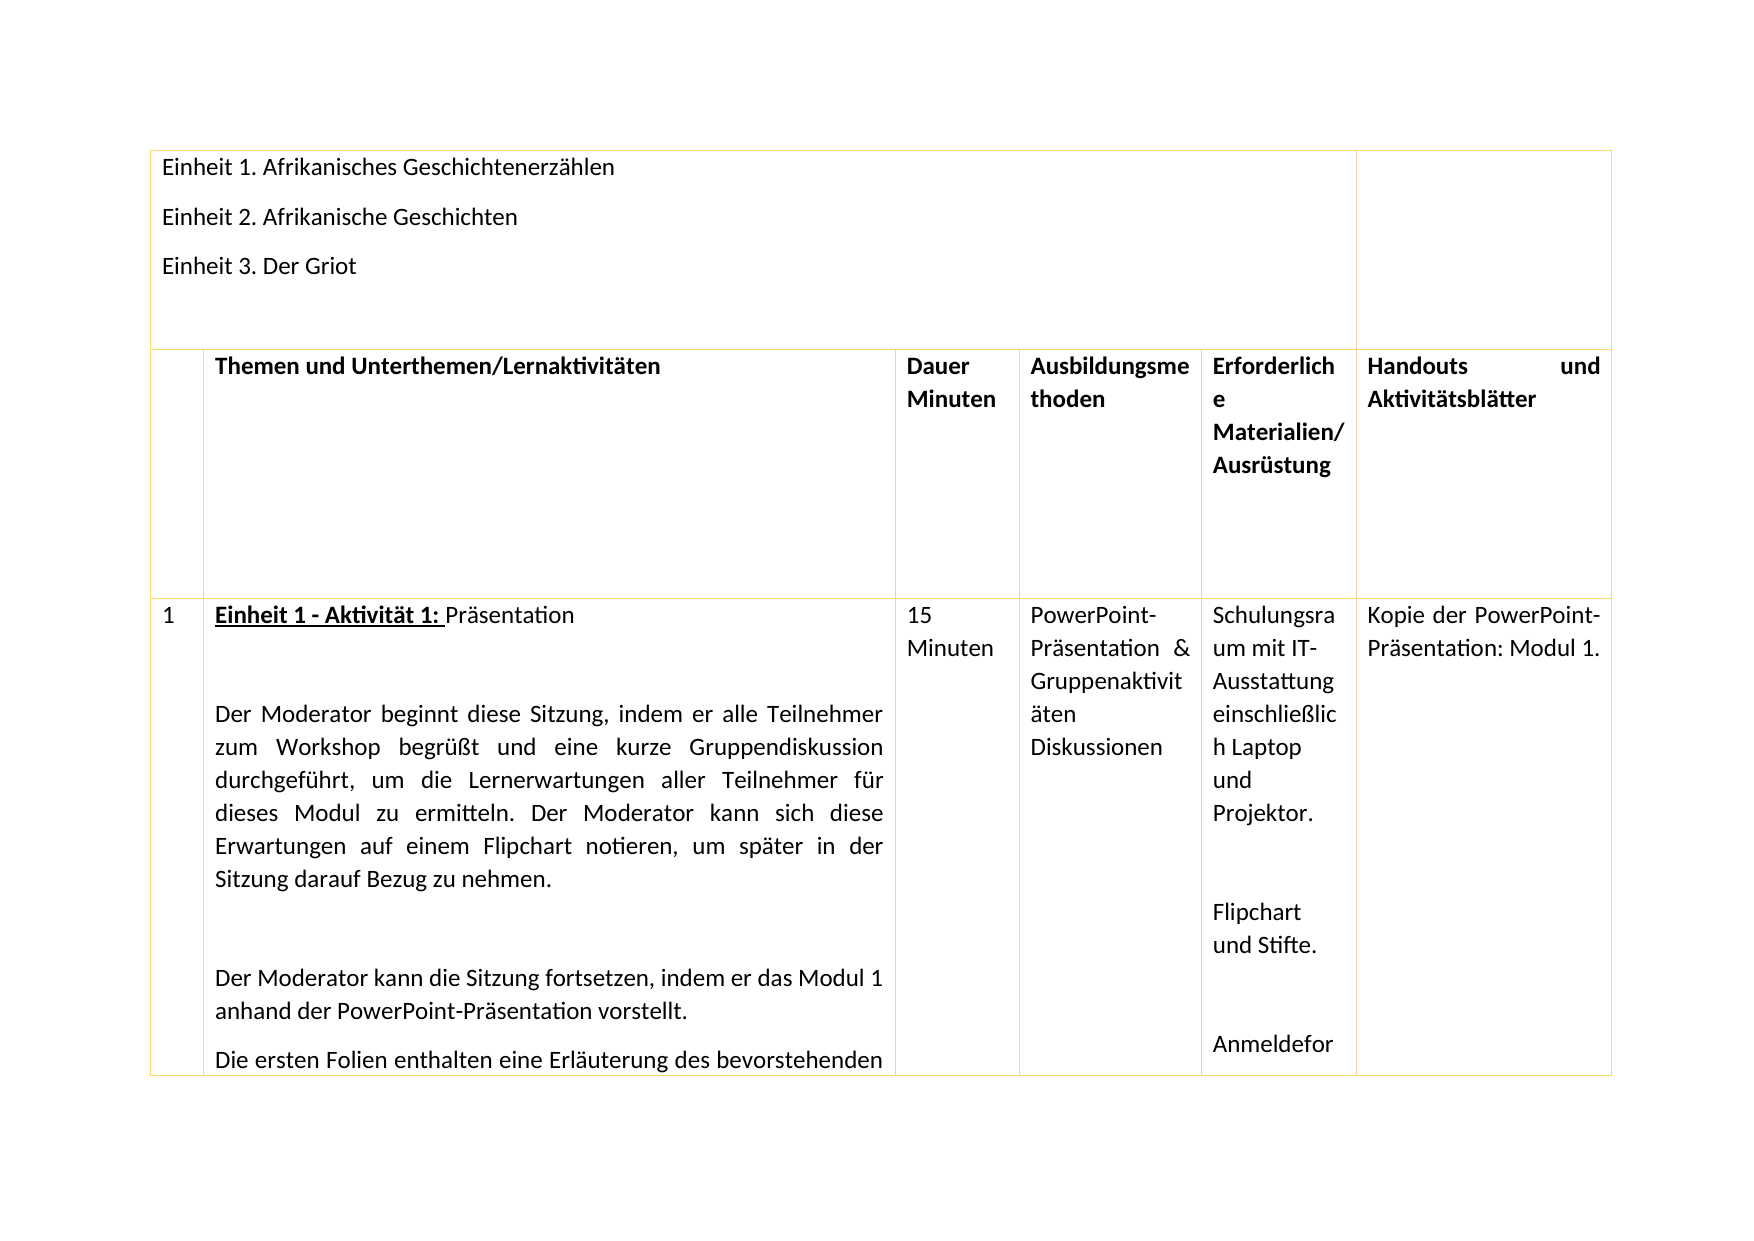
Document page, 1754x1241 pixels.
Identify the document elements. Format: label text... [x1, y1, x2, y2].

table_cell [1020, 599, 1201, 1075]
table_cell Ausbildungsmethoden [1020, 350, 1201, 598]
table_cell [151, 151, 1356, 349]
table_cell 15 Minuten [896, 599, 1019, 1075]
table_cell [1357, 151, 1611, 349]
table_cell Dauer Minuten [896, 350, 1019, 598]
table_cell 1 [151, 599, 203, 1075]
table_cell [151, 350, 203, 598]
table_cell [1202, 599, 1356, 1075]
table_cell Themen und Unterthemen/Lernaktivitäten [204, 350, 895, 598]
table_cell Handouts und Aktivitätsblätter [1357, 350, 1611, 598]
table_cell Erforderliche Materialien/Ausrüstung [1202, 350, 1356, 598]
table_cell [204, 599, 895, 1075]
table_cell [1357, 599, 1611, 1075]
